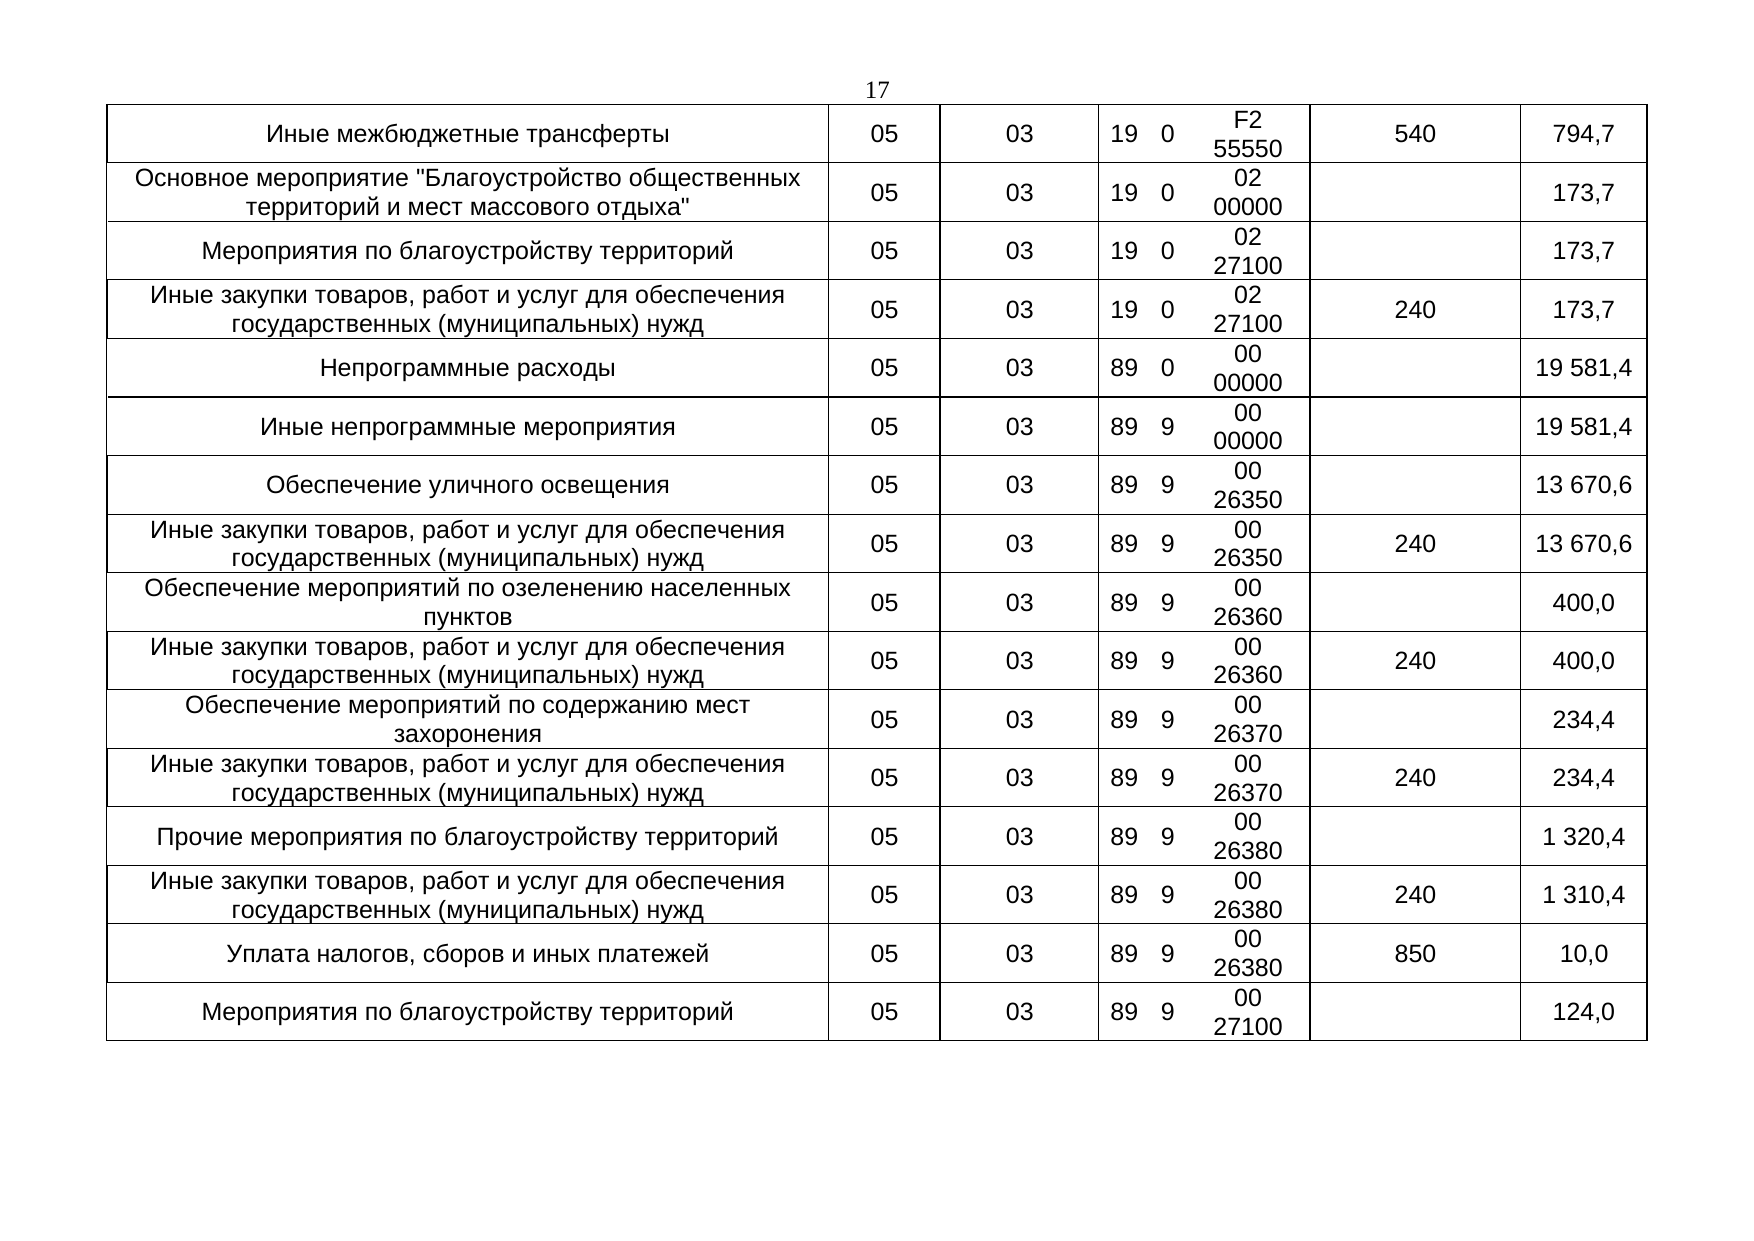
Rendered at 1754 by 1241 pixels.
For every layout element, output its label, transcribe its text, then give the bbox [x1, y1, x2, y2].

table_cell 89 [1099, 807, 1149, 865]
table_cell 05 [829, 280, 939, 338]
table_cell 400,0 [1521, 632, 1646, 689]
table_cell 00 26360 [1186, 632, 1309, 689]
table_cell [1311, 456, 1520, 513]
table_cell 124,0 [1521, 983, 1646, 1040]
table_cell 0 [1149, 105, 1186, 162]
table_cell 05 [829, 749, 939, 806]
table_cell Уплата налогов, сборов и иных платежей [108, 924, 828, 982]
table_cell Иные закупки товаров, работ и услуг для обеспечения государственных (муниципальных) нужд [108, 280, 828, 338]
table_cell 9 [1149, 632, 1186, 689]
table_cell Прочие мероприятия по благоустройству территорий [107, 807, 828, 865]
table_cell 9 [1149, 398, 1186, 455]
table_cell 1 310,4 [1521, 866, 1646, 923]
table_cell 05 [829, 163, 939, 221]
table_cell 05 [829, 983, 939, 1040]
table_cell 9 [1149, 983, 1186, 1040]
table_cell 9 [1149, 690, 1186, 748]
table_cell [1311, 807, 1520, 865]
table_cell 89 [1099, 515, 1149, 572]
table_cell 9 [1149, 866, 1186, 923]
table_cell Иные закупки товаров, работ и услуг для обеспечения государственных (муниципальных) нужд [108, 749, 828, 806]
table_cell 13 670,6 [1521, 515, 1646, 572]
table_cell 0 [1149, 339, 1186, 396]
table_cell 02 27100 [1186, 222, 1309, 279]
table_cell 400,0 [1521, 573, 1646, 631]
table_cell 89 [1099, 456, 1149, 513]
table_cell Обеспечение уличного освещения [108, 456, 828, 513]
table_cell 03 [941, 573, 1098, 631]
table_cell 00 26380 [1186, 807, 1309, 865]
table_cell 19 [1099, 163, 1149, 221]
table_cell 02 00000 [1186, 163, 1309, 221]
table_cell 00 00000 [1186, 398, 1309, 455]
table_cell 05 [829, 632, 939, 689]
table_cell 03 [941, 222, 1098, 279]
table_cell 9 [1149, 573, 1186, 631]
table_cell 05 [829, 573, 939, 631]
table_cell 9 [1149, 924, 1186, 982]
table_cell 89 [1099, 690, 1149, 748]
table_cell 03 [941, 456, 1098, 513]
table_cell 540 [1311, 105, 1520, 162]
table_cell Обеспечение мероприятий по содержанию мест захоронения [107, 690, 828, 748]
table_cell 234,4 [1521, 749, 1646, 806]
table_cell 00 26360 [1186, 573, 1309, 631]
table_cell 850 [1311, 924, 1520, 982]
table_cell 00 00000 [1186, 339, 1309, 396]
table_cell 03 [941, 924, 1098, 982]
table_cell 794,7 [1521, 105, 1646, 162]
table_cell 03 [941, 515, 1098, 572]
table_cell [1311, 690, 1520, 748]
table_cell 00 26370 [1186, 749, 1309, 806]
table_cell 00 26370 [1186, 690, 1309, 748]
table_cell 9 [1149, 515, 1186, 572]
table_cell 19 [1099, 105, 1149, 162]
table_cell 89 [1099, 398, 1149, 455]
table_cell 00 27100 [1186, 983, 1309, 1040]
table_cell 05 [829, 515, 939, 572]
table_cell 00 26380 [1186, 866, 1309, 923]
table_cell F2 55550 [1186, 105, 1309, 162]
table_cell 03 [941, 632, 1098, 689]
table_cell [1311, 398, 1520, 455]
table_cell Иные непрограммные мероприятия [107, 396, 828, 455]
table_cell 03 [941, 749, 1098, 806]
table_cell 9 [1149, 456, 1186, 513]
table_cell 05 [829, 866, 939, 923]
table_cell 89 [1099, 632, 1149, 689]
table_cell 05 [829, 222, 939, 279]
table_cell 00 26350 [1186, 456, 1309, 513]
table_cell 9 [1149, 807, 1186, 865]
table_cell 10,0 [1521, 924, 1646, 982]
table_cell 03 [941, 690, 1098, 748]
table_cell 1 320,4 [1521, 807, 1646, 865]
table_cell [1311, 573, 1520, 631]
table_cell 0 [1149, 280, 1186, 338]
table_cell 03 [941, 398, 1098, 455]
table_cell 03 [941, 339, 1098, 396]
table_cell 240 [1311, 280, 1520, 338]
table_cell 19 581,4 [1521, 339, 1646, 396]
table_cell Мероприятия по благоустройству территорий [107, 221, 828, 279]
table_cell 89 [1099, 924, 1149, 982]
table_cell 05 [829, 339, 939, 396]
table_cell 234,4 [1521, 690, 1646, 748]
table_cell 00 26380 [1186, 924, 1309, 982]
table_cell 00 26350 [1186, 515, 1309, 572]
table_cell 9 [1149, 749, 1186, 806]
table_cell 89 [1099, 983, 1149, 1040]
table_cell 240 [1311, 866, 1520, 923]
table_cell 05 [829, 924, 939, 982]
table_cell 89 [1099, 866, 1149, 923]
table_cell Непрограммные расходы [107, 339, 828, 396]
table_cell 173,7 [1521, 163, 1646, 221]
table_cell 05 [829, 105, 939, 162]
table_cell 89 [1099, 573, 1149, 631]
table_cell 13 670,6 [1521, 456, 1646, 513]
table_cell 05 [829, 398, 939, 455]
table_cell 89 [1099, 749, 1149, 806]
table_cell 05 [829, 807, 939, 865]
table_cell 0 [1149, 163, 1186, 221]
table_cell 240 [1311, 515, 1520, 572]
table_cell 03 [941, 807, 1098, 865]
table_cell Мероприятия по благоустройству территорий [107, 983, 828, 1040]
table_cell 0 [1149, 222, 1186, 279]
table_cell Иные межбюджетные трансферты [108, 105, 828, 162]
table_cell 19 [1099, 222, 1149, 279]
table_cell [1311, 222, 1520, 279]
table_cell 240 [1311, 632, 1520, 689]
table_cell 05 [829, 690, 939, 748]
table_cell 03 [941, 163, 1098, 221]
table_cell 03 [941, 280, 1098, 338]
table_cell 19 [1099, 280, 1149, 338]
table_cell Иные закупки товаров, работ и услуг для обеспечения государственных (муниципальных) нужд [108, 515, 828, 572]
table_cell Основное мероприятие "Благоустройство общественных территорий и мест массового отдыха" [107, 163, 828, 221]
table_cell 173,7 [1521, 280, 1646, 338]
table_cell 02 27100 [1186, 280, 1309, 338]
table_cell Обеспечение мероприятий по озеленению населенных пунктов [107, 573, 828, 631]
table_cell 19 581,4 [1521, 398, 1646, 455]
table_cell 03 [941, 983, 1098, 1040]
table_cell Иные закупки товаров, работ и услуг для обеспечения государственных (муниципальных) нужд [108, 632, 828, 689]
table_cell 03 [941, 866, 1098, 923]
table_cell 173,7 [1521, 222, 1646, 279]
table_cell 240 [1311, 749, 1520, 806]
table_cell 05 [829, 456, 939, 513]
table_cell 89 [1099, 339, 1149, 396]
table_cell 03 [941, 105, 1098, 162]
table_cell [1311, 339, 1520, 396]
table_cell [1311, 983, 1520, 1040]
table_cell [1311, 163, 1520, 221]
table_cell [108, 866, 828, 923]
